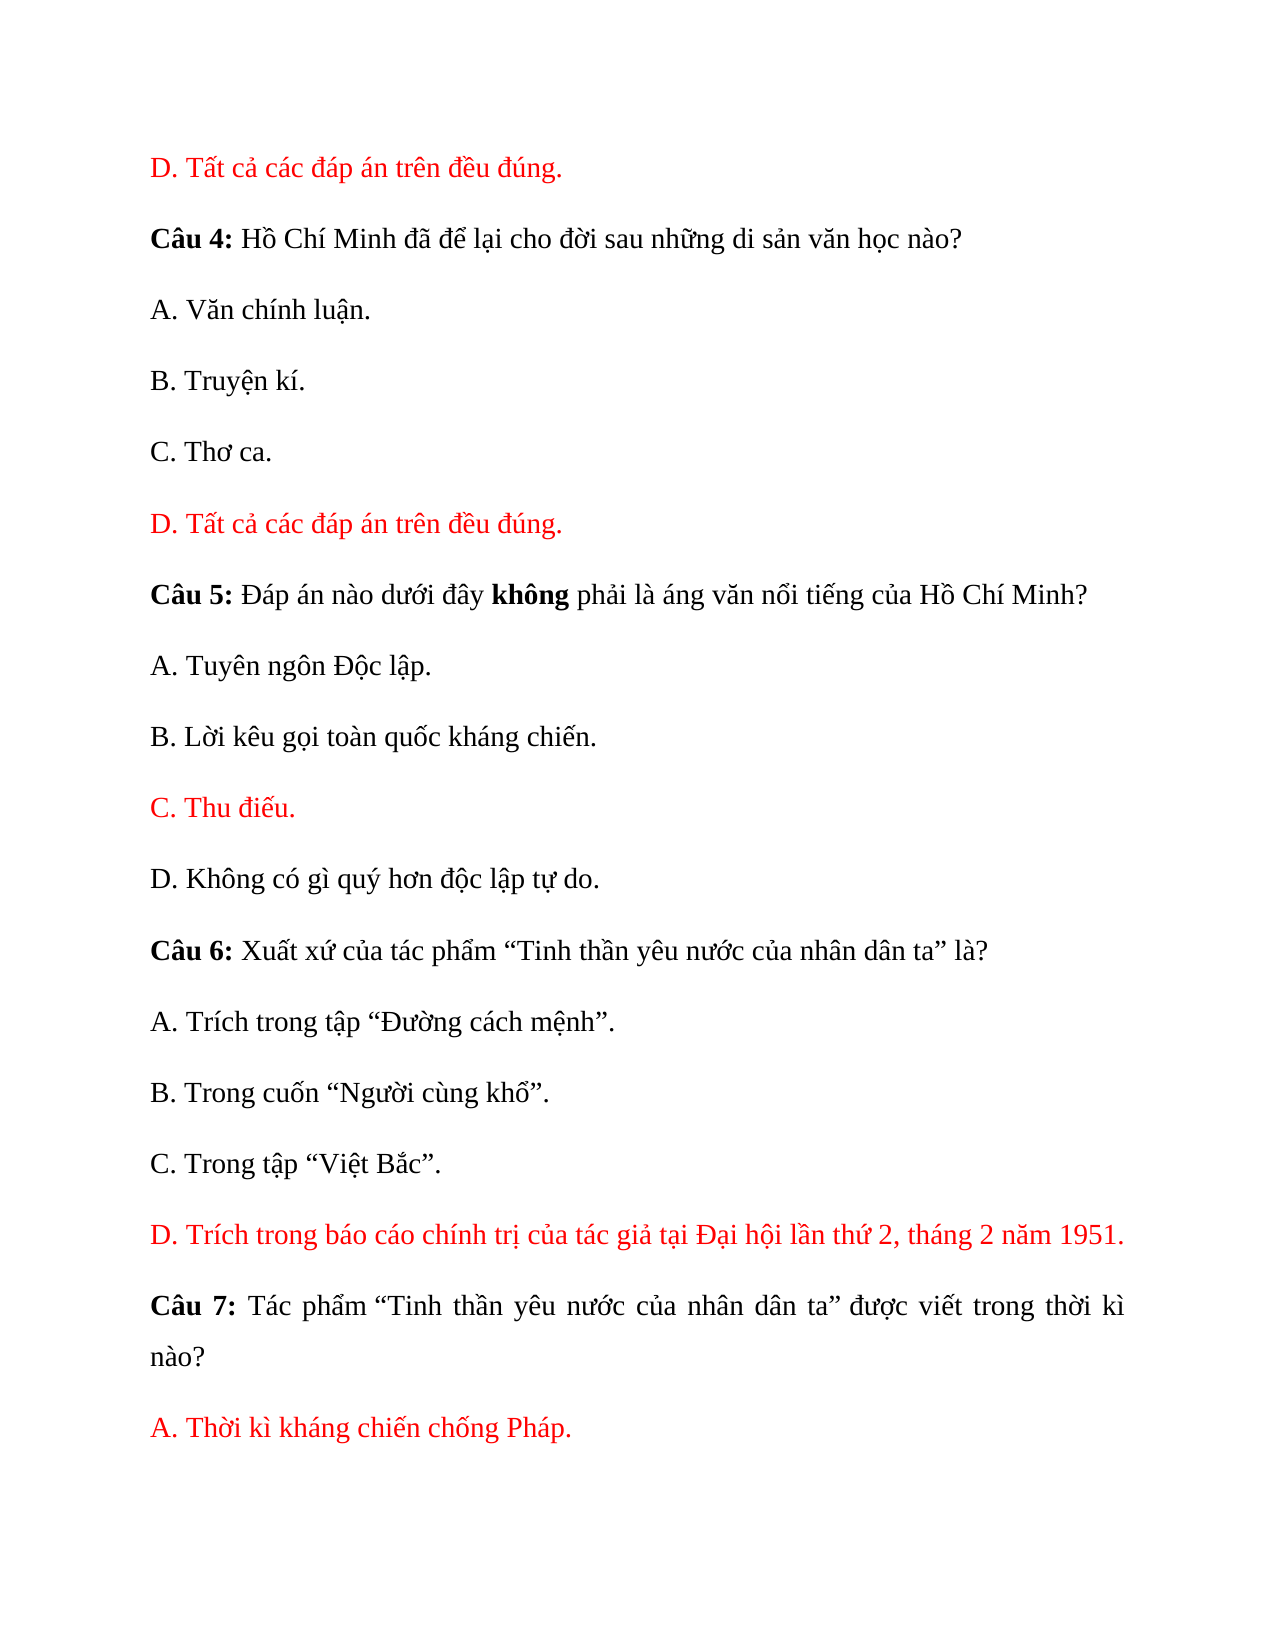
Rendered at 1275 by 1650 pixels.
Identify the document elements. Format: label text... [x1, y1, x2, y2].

text Câu 5: Đáp án nào dưới đây không phải là áng văn nổi tiếng của Hồ Chí Minh? [150, 577, 1125, 610]
text Câu 4: Hồ Chí Minh đã để lại cho đời sau những di sản văn học nào? [150, 221, 1125, 255]
text B. Lời kêu gọi toàn quốc kháng chiến. [150, 719, 1125, 753]
text A. Văn chính luận. [150, 292, 1125, 326]
text C. Thơ ca. [150, 434, 1125, 468]
text D. Tất cả các đáp án trên đều đúng. [150, 506, 1125, 539]
text A. Trích trong tập “Đường cách mệnh”. [150, 1004, 1125, 1037]
text D. Trích trong báo cáo chính trị của tác giả tại Đại hội lần thứ 2, tháng 2 năm 1951. [150, 1217, 1125, 1251]
text Câu 6: Xuất xứ của tác phẩm “Tinh thần yêu nước của nhân dân ta” là? [150, 933, 1125, 966]
text D. Tất cả các đáp án trên đều đúng. [150, 150, 1125, 183]
text C. Trong tập “Việt Bắc”. [150, 1146, 1125, 1179]
text A. Tuyên ngôn Độc lập. [150, 648, 1125, 682]
text D. Không có gì quý hơn độc lập tự do. [150, 861, 1125, 895]
text A. Thời kì kháng chiến chống Pháp. [150, 1410, 1125, 1443]
text B. Trong cuốn “Người cùng khổ”. [150, 1075, 1125, 1108]
text B. Truyện kí. [150, 363, 1125, 397]
text Câu 7: Tác phẩm “Tinh thần yêu nước của nhân dân ta” được viết trong thời kì nào? [150, 1288, 1125, 1372]
text C. Thu điếu. [150, 790, 1125, 824]
